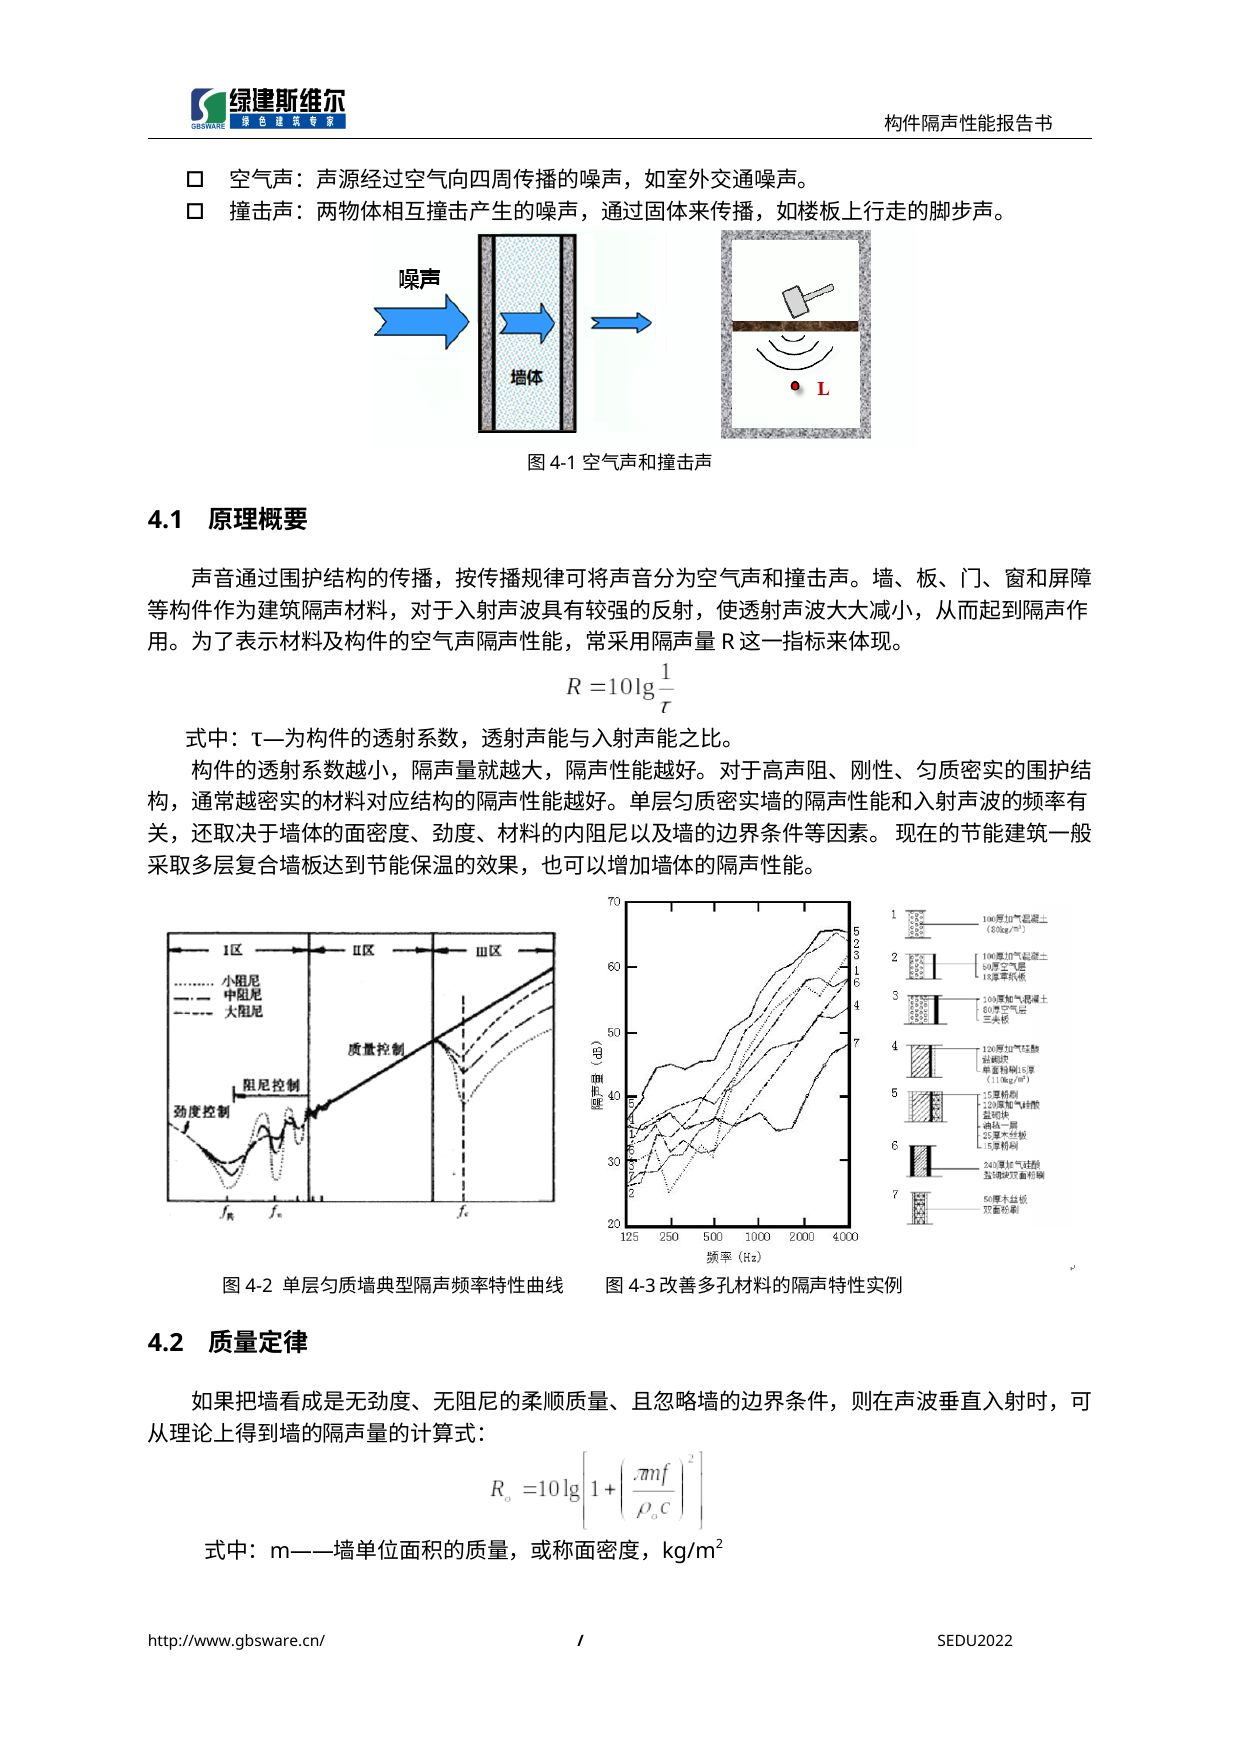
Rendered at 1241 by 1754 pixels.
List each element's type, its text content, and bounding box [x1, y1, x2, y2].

text 图4-2 单层匀质墙典型隔声频率特性曲线 图4-3改善多孔材料的隔声特性实例 [148, 1271, 1092, 1298]
text 式中：m——墙单位面积的质量，或称面密度，kg/m2 [204, 1533, 1092, 1564]
subtitle 原理概要 [148, 500, 1092, 536]
text 构件的透射系数越小，隔声量就越大，隔声性能越好。对于高声阻、刚性、匀质密实的围护结构，通常越密实的材料对应结构的隔声性能越好。单层匀质密实墙的隔声性能和入射声波的频率有关，还取决于墙体的面密度、劲度、材料的内阻尼以及墙的边界条件等因素。现在的节能建筑一般采取多层复合墙板达到节能保温的效果，也可以增加墙体的隔声性能。 [148, 753, 1092, 879]
text 如果把墙看成是无劲度、无阻尼的柔顺质量、且忽略墙的边界条件，则在声波垂直入射时，可从理论上得到墙的隔声量的计算式： [148, 1384, 1092, 1447]
picture [187, 88, 347, 130]
subtitle 质量定律 [148, 1323, 1092, 1359]
text 图4-1 空气声和撞击声 [148, 448, 1092, 475]
picture [372, 225, 919, 448]
text 声音通过围护结构的传播，按传播规律可将声音分为空气声和撞击声。墙、板、门、窗和屏障等构件作为建筑隔声材料，对于入射声波具有较强的反射，使透射声波大大减小，从而起到隔声作用。为了表示材料及构件的空气声隔声性能，常采用隔声量R这一指标来体现。 [148, 561, 1092, 656]
text 式中：τ—为构件的透射系数，透射声能与入射声能之比。 [185, 719, 1092, 753]
picture [147, 879, 1093, 1271]
list 撞击声：两物体相互撞击产生的噪声，通过固体来传播，如楼板上行走的脚步声。 [185, 194, 1092, 225]
list 空气声：声源经过空气向四周传播的噪声，如室外交通噪声。 [185, 162, 1092, 194]
